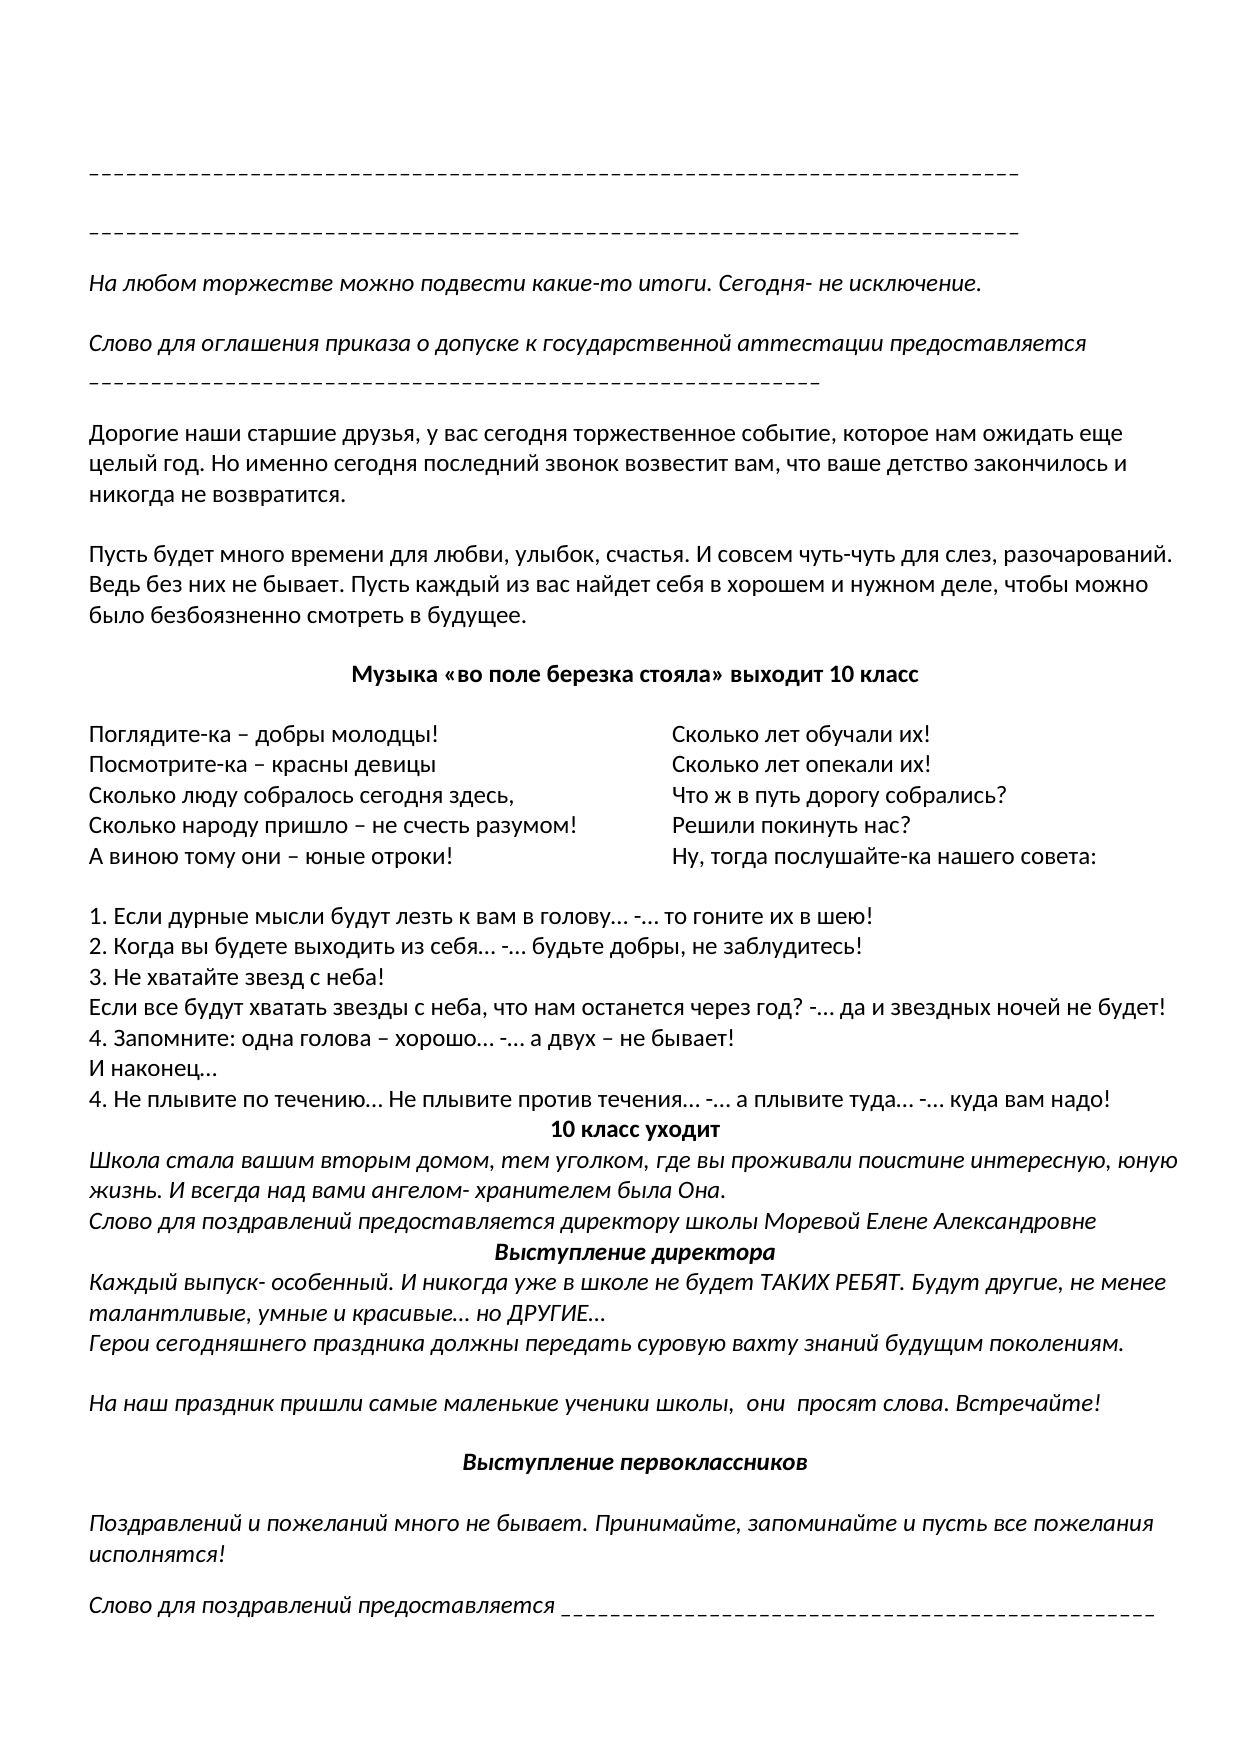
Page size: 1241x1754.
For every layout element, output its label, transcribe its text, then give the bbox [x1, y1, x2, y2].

text Каждый выпуск- особенный. И никогда уже в школе не будет ТАКИХ РЕБЯТ. Будут другие, не менее талантливые, умные и красивые… но ДРУГИЕ… [89, 1266, 1181, 1327]
text Музыка «во поле березка стояла» выходит 10 класс [89, 658, 1181, 689]
text Поздравлений и пожеланий много не бывает. Принимайте, запоминайте и пусть все пожелания исполнятся! [89, 1508, 1181, 1569]
text На любом торжестве можно подвести какие-то итоги. Сегодня- не исключение. [89, 267, 1181, 298]
text Выступление директора [89, 1236, 1181, 1266]
text 10 класс уходит [89, 1113, 1181, 1144]
text 4. Запомните: одна голова – хорошо… -… а двух – не бывает! [89, 1022, 1181, 1052]
text Слово для поздравлений предоставляется директору школы Моревой Елене Александровне [89, 1205, 1181, 1236]
text Герои сегодняшнего праздника должны передать суровую вахту знаний будущим поколениям. [89, 1327, 1181, 1358]
text Если все будут хватать звезды с неба, что нам останется через год? -… да и звездных ночей не будет! [89, 991, 1181, 1022]
text Дорогие наши старшие друзья, у вас сегодня торжественное событие, которое нам ожидать еще целый год. Но именно сегодня последний звонок возвестит вам, что ваше детство закончилось и никогда не возвратится. [89, 417, 1181, 508]
text 4. Не плывите по течению… Не плывите против течения… -… а плывите туда… -… куда вам надо! [89, 1083, 1181, 1113]
text Выступление первоклассников [89, 1447, 1181, 1477]
text 3. Не хватайте звезд с неба! [89, 961, 1181, 991]
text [89, 207, 1181, 238]
text 2. Когда вы будете выходить из себя… -… будьте добры, не заблудитесь! [89, 930, 1181, 961]
text Школа стала вашим вторым домом, тем уголком, где вы проживали поистине интересную, юную жизнь. И всегда над вами ангелом- хранителем была Она. [89, 1144, 1181, 1205]
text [89, 1589, 1181, 1620]
text 1. Если дурные мысли будут лезть к вам в голову… -… то гоните их в шею! [89, 900, 1181, 930]
text И наконец… [89, 1052, 1181, 1083]
text Слово для оглашения приказа о допуске к государственной аттестации предоставляется ___________________________________________________________ [89, 327, 1181, 388]
text На наш праздник пришли самые маленькие ученики школы, они просят слова. Встречайте! [89, 1387, 1181, 1417]
text Поглядите-ка – добры молодцы! Посмотрите-ка – красны девицы Сколько люду собралось сегодня здесь, Сколько народу пришло – не счесть разумом! А виною тому они – юные отроки! Сколько лет обучали их! Сколько лет опекали их! Что ж в путь дорогу собрались? Решили покинуть нас? Ну, тогда послушайте-ка нашего совета: [89, 718, 598, 871]
text Поглядите-ка – добры молодцы! Посмотрите-ка – красны девицы Сколько люду собралось сегодня здесь, Сколько народу пришло – не счесть разумом! А виною тому они – юные отроки! Сколько лет обучали их! Сколько лет опекали их! Что ж в путь дорогу собрались? Решили покинуть нас? Ну, тогда послушайте-ка нашего совета: [672, 718, 1181, 871]
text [89, 148, 1181, 178]
text Пусть будет много времени для любви, улыбок, счастья. И совсем чуть-чуть для слез, разочарований. Ведь без них не бывает. Пусть каждый из вас найдет себя в хорошем и нужном деле, чтобы можно было безбоязненно смотреть в будущее. [89, 538, 1181, 629]
